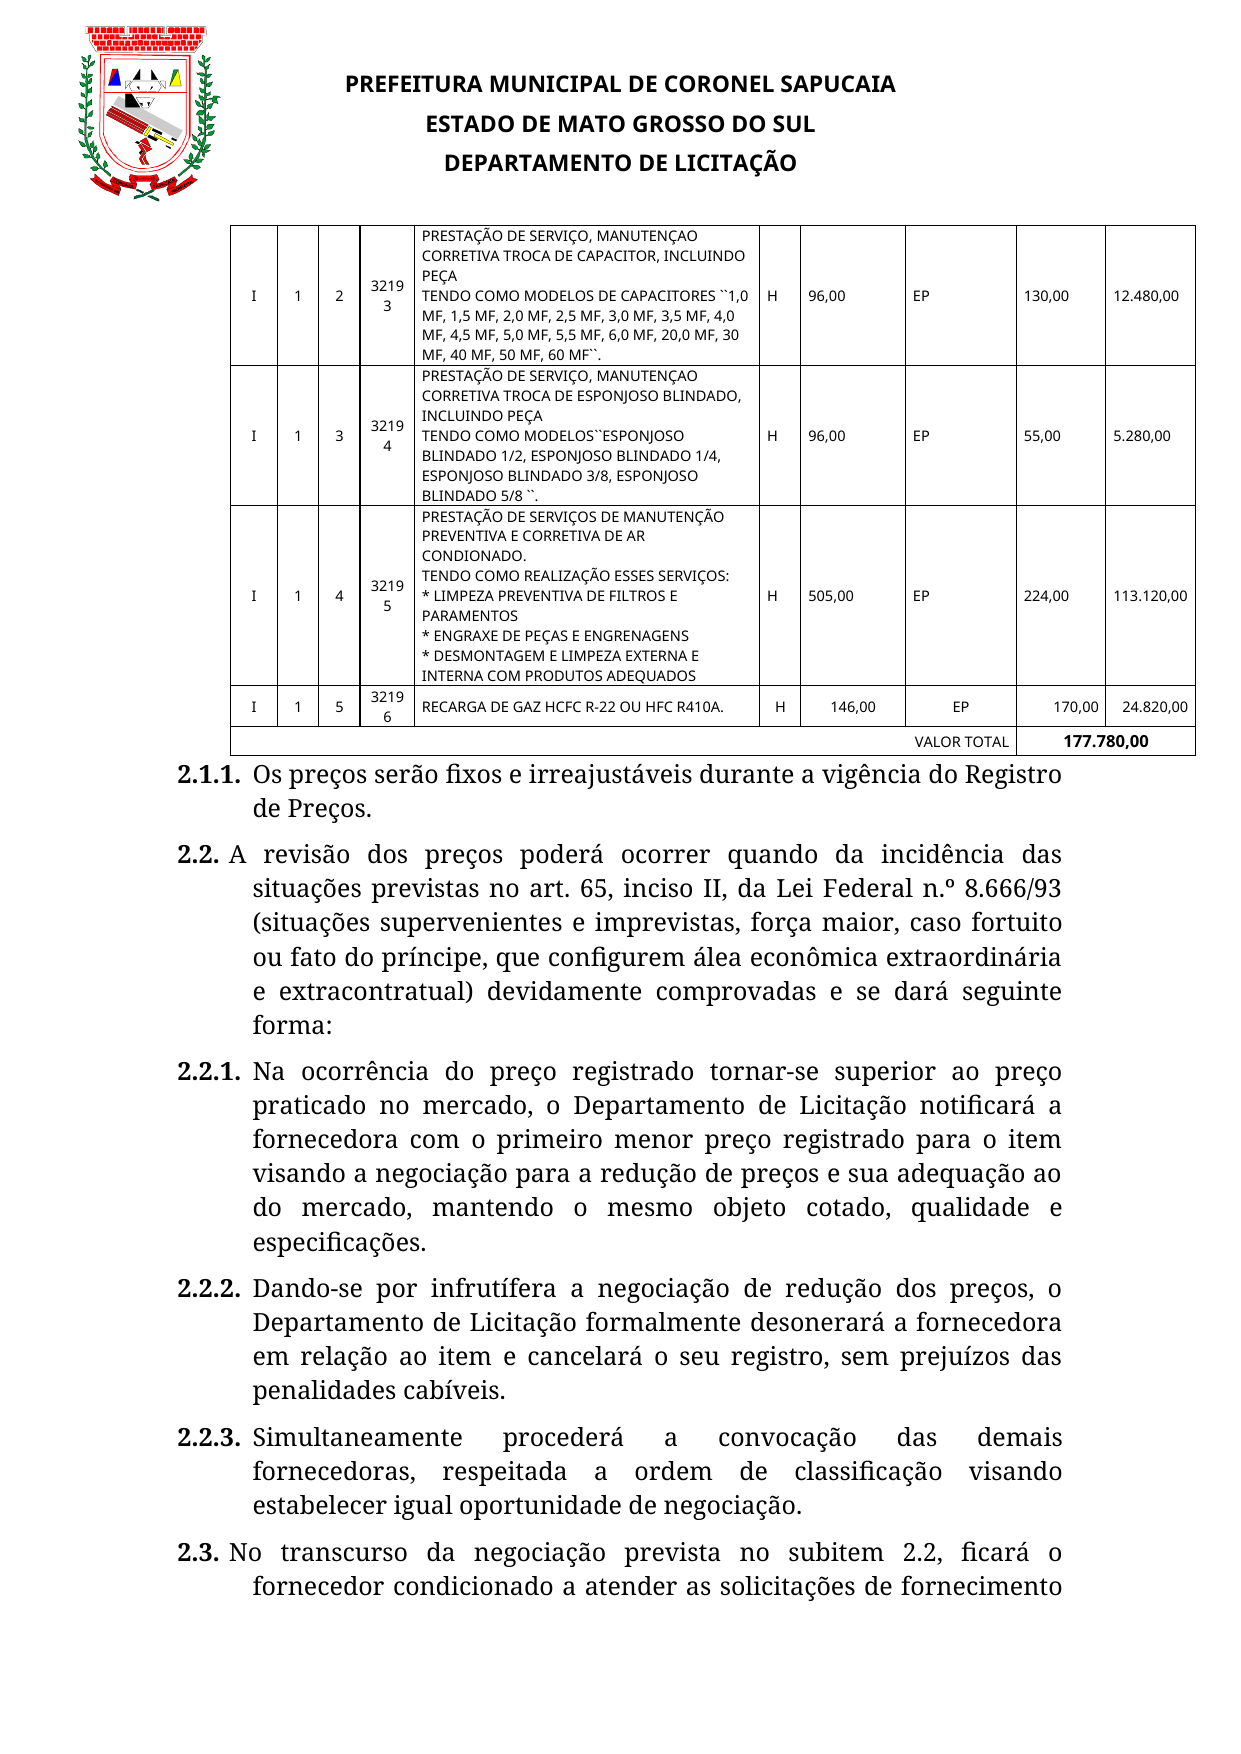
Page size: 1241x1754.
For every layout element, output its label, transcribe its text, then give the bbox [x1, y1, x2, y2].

table_cell 1 [278, 686, 318, 726]
table_cell 5 [319, 686, 359, 726]
list A revisão dos preços poderá ocorrer quando da incidência das situações previstas no art. 65, inciso II, da Lei Federal n.º 8.666/93 (situações supervenientes e imprevistas, força maior, caso fortuito ou fato do príncipe, que configurem álea econômica extraordinária e extracontratual) devidamente comprovadas e se dará seguinte forma: [177, 837, 1063, 1041]
table_cell 505,00 [801, 506, 905, 685]
table_cell EP [906, 366, 1016, 505]
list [177, 1534, 1063, 1602]
table_cell 170,00 [1017, 686, 1105, 726]
list Simultaneamente procederá a convocação das demais fornecedoras, respeitada a ordem de classificação visando estabelecer igual oportunidade de negociação. [177, 1419, 1063, 1522]
table_cell I [231, 506, 277, 685]
table_cell 113.120,00 [1106, 506, 1195, 685]
list Na ocorrência do preço registrado tornar-se superior ao preço praticado no mercado, o Departamento de Licitação notificará a fornecedora com o primeiro menor preço registrado para o item visando a negociação para a redução de preços e sua adequação ao do mercado, mantendo o mesmo objeto cotado, qualidade e especificações. [177, 1054, 1063, 1258]
table_cell EP [906, 686, 1016, 726]
table_cell 55,00 [1017, 366, 1105, 505]
table_cell 4 [319, 506, 359, 685]
table_cell PRESTAÇÃO DE SERVIÇO, MANUTENÇAO CORRETIVA TROCA DE ESPONJOSO BLINDADO, INCLUINDO PEÇA TENDO COMO MODELOS``ESPONJOSO BLINDADO 1/2, ESPONJOSO BLINDADO 1/4, ESPONJOSO BLINDADO 3/8, ESPONJOSO BLINDADO 5/8 ``. [415, 366, 759, 505]
table_cell 224,00 [1017, 506, 1105, 685]
table_cell H [760, 366, 800, 505]
table_cell 146,00 [801, 686, 905, 726]
table_cell 1 [278, 366, 318, 505]
table_cell H [760, 226, 800, 365]
table_cell 32195 [361, 506, 414, 685]
table_cell EP [906, 226, 1016, 365]
table_cell 177.780,00 [1017, 727, 1195, 755]
table_cell 12.480,00 [1106, 226, 1195, 365]
table_cell 2 [319, 226, 359, 365]
table_cell VALOR TOTAL [231, 727, 1016, 755]
table_cell PRESTAÇÃO DE SERVIÇOS DE MANUTENÇÃO PREVENTIVA E CORRETIVA DE AR CONDIONADO. TENDO COMO REALIZAÇÃO ESSES SERVIÇOS: * LIMPEZA PREVENTIVA DE FILTROS E PARAMENTOS * ENGRAXE DE PEÇAS E ENGRENAGENS * DESMONTAGEM E LIMPEZA EXTERNA E INTERNA COM PRODUTOS ADEQUADOS [415, 506, 759, 685]
table_cell 5.280,00 [1106, 366, 1195, 505]
table_cell I [231, 686, 277, 726]
table_cell PRESTAÇÃO DE SERVIÇO, MANUTENÇAO CORRETIVA TROCA DE CAPACITOR, INCLUINDO PEÇA TENDO COMO MODELOS DE CAPACITORES ``1,0 MF, 1,5 MF, 2,0 MF, 2,5 MF, 3,0 MF, 3,5 MF, 4,0 MF, 4,5 MF, 5,0 MF, 5,5 MF, 6,0 MF, 20,0 MF, 30 MF, 40 MF, 50 MF, 60 MF``. [415, 226, 759, 365]
table_cell I [231, 366, 277, 505]
list Os preços serão fixos e irreajustáveis durante a vigência do Registro de Preços. [177, 756, 1063, 824]
table_cell 32196 [361, 686, 414, 726]
list Dando-se por infrutífera a negociação de redução dos preços, o Departamento de Licitação formalmente desonerará a fornecedora em relação ao item e cancelará o seu registro, sem prejuízos das penalidades cabíveis. [177, 1271, 1063, 1407]
table_cell EP [906, 506, 1016, 685]
table_cell H [760, 686, 800, 726]
table_cell 1 [278, 506, 318, 685]
table_cell 1 [278, 226, 318, 365]
table_cell 130,00 [1017, 226, 1105, 365]
table_cell 32193 [361, 226, 414, 365]
table_cell 24.820,00 [1106, 686, 1195, 726]
table_cell RECARGA DE GAZ HCFC R-22 OU HFC R410A. [415, 686, 759, 726]
table_cell 96,00 [801, 226, 905, 365]
table_cell 96,00 [801, 366, 905, 505]
table_cell 3 [319, 366, 359, 505]
table_cell H [760, 506, 800, 685]
table_cell I [231, 226, 277, 365]
table_cell 32194 [361, 366, 414, 505]
